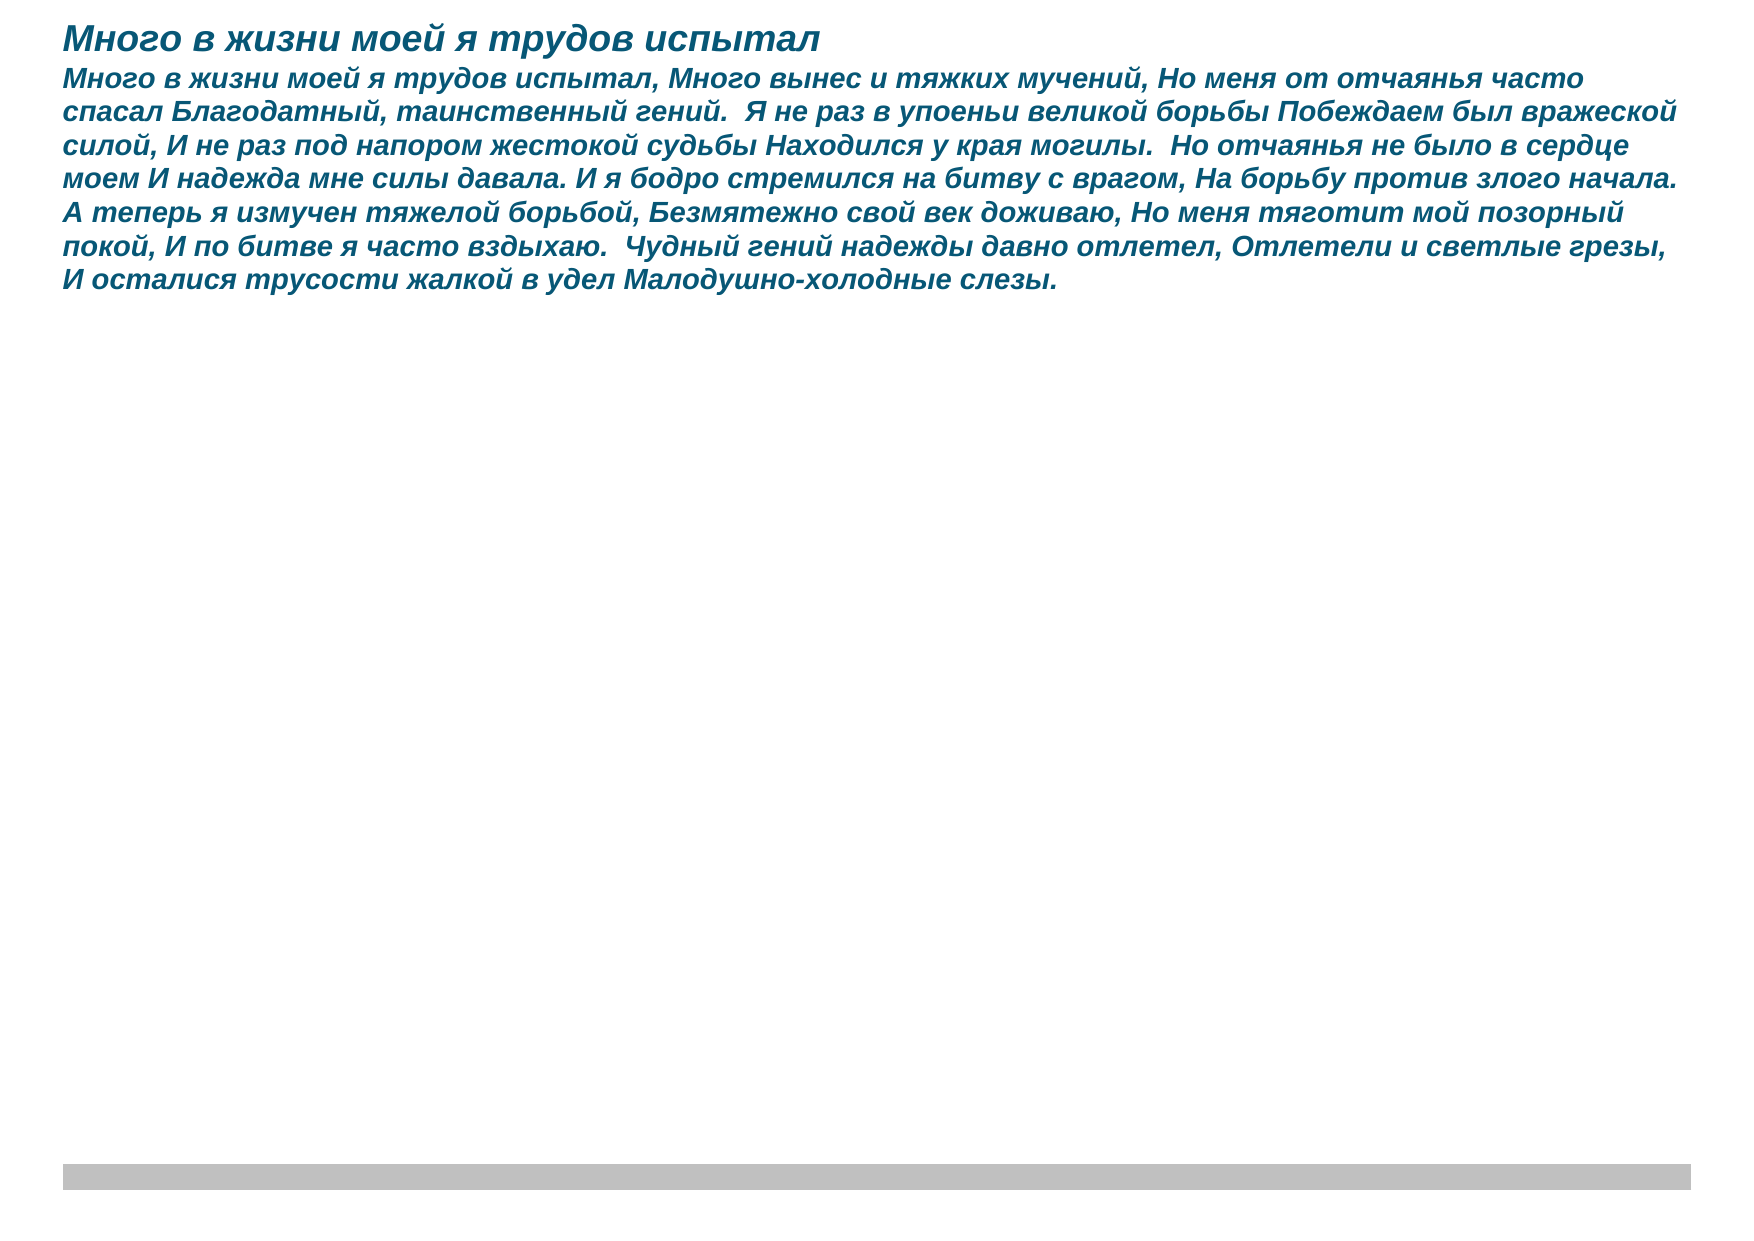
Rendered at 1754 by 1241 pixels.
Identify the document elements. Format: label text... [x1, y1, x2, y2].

subtitle Много в жизни моей я трудов испытал [62, 17, 1691, 60]
text Много в жизни моей я трудов испытал, [62, 61, 1691, 296]
